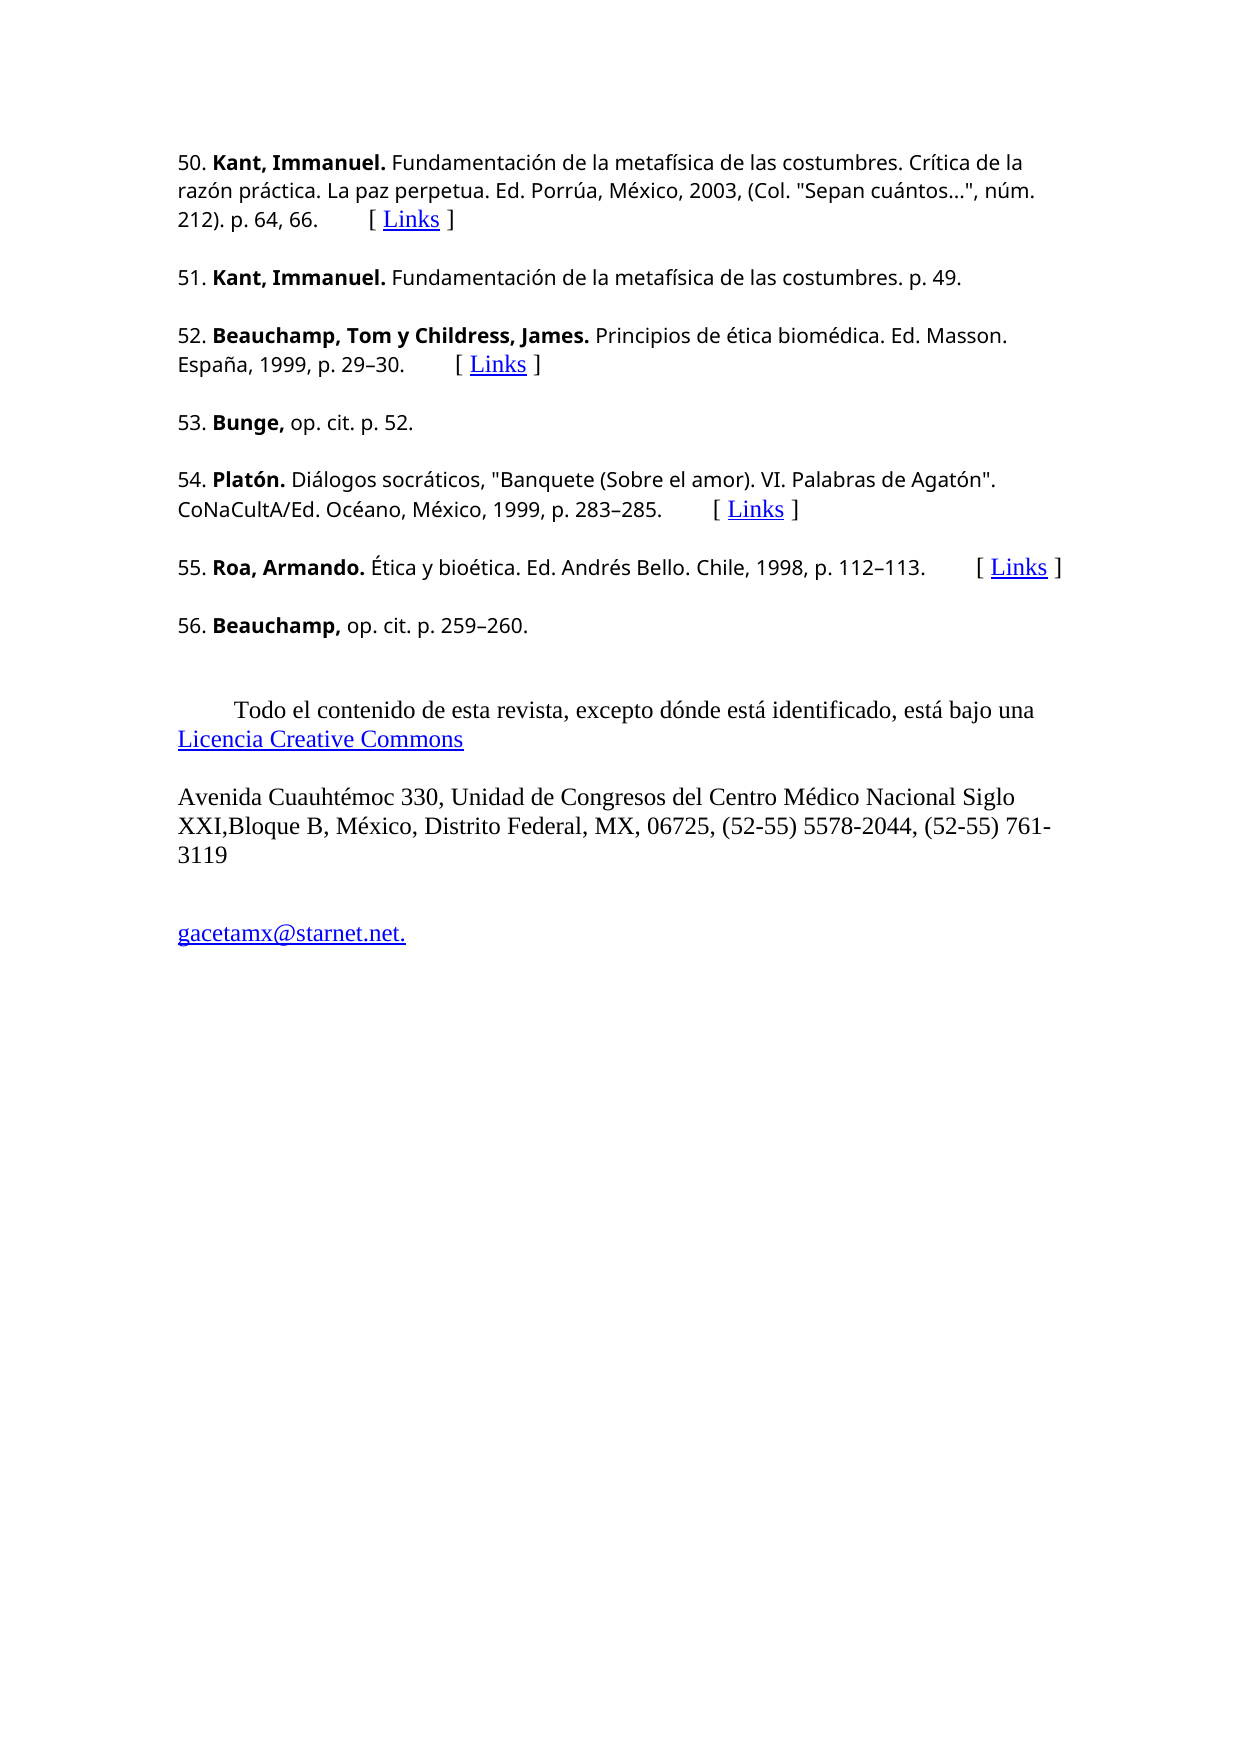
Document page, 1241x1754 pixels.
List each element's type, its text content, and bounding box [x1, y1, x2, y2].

text 52. Beauchamp, Tom y Childress, James. Principios de ética biomédica. Ed. Masson. España, 1999, p. 29–30. [ Links ] [177, 321, 1063, 379]
text 55. Roa, Armando. Ética y bioética. Ed. Andrés Bello. Chile, 1998, p. 112–113. [ Links ] [177, 552, 1063, 582]
text 50. Kant, Immanuel. Fundamentación de la metafísica de las costumbres. Crítica de la razón práctica. La paz perpetua. Ed. Porrúa, México, 2003, (Col. "Sepan cuántos...", núm. 212). p. 64, 66. [ Links ] [177, 148, 1063, 234]
text 56. Beauchamp, op. cit. p. 259–260. [177, 611, 1063, 639]
text 54. Platón. Diálogos socráticos, "Banquete (Sobre el amor). VI. Palabras de Agatón". CoNaCultA/Ed. Océano, México, 1999, p. 283–285. [ Links ] [177, 465, 1063, 523]
text 53. Bunge, op. cit. p. 52. [177, 408, 1063, 436]
text Avenida Cuauhtémoc 330, Unidad de Congresos del Centro Médico Nacional Siglo XXI,Bloque B, México, Distrito Federal, MX, 06725, (52-55) 5578-2044, (52-55) 761-3119 gacetamx@starnet.net. [177, 782, 1063, 947]
text 51. Kant, Immanuel. Fundamentación de la metafísica de las costumbres. p. 49. [177, 263, 1063, 292]
text Todo el contenido de esta revista, excepto dónde está identificado, está bajo una Licencia Creative Commons [177, 669, 1063, 753]
